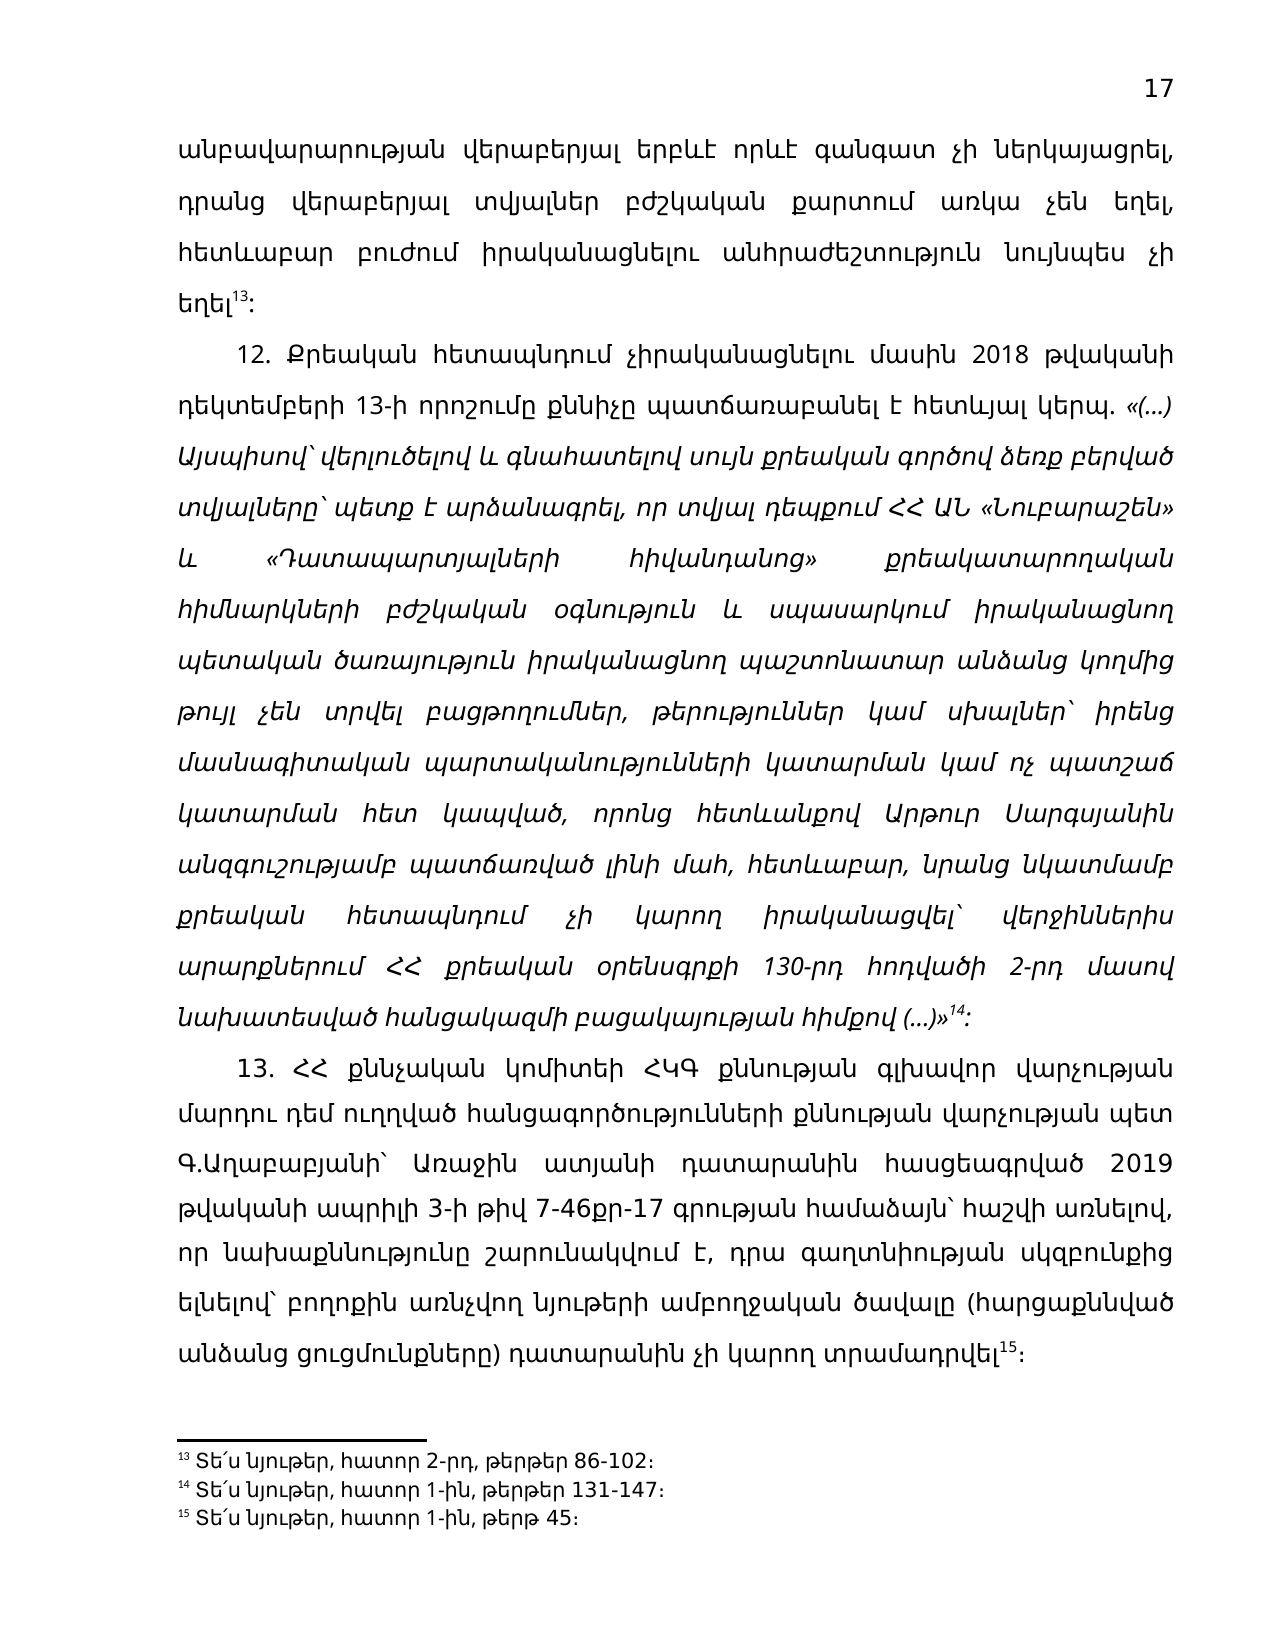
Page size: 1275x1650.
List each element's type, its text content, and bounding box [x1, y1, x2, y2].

text 13. ՀՀ քննչական կոմիտեի ՀԿԳ քննության գլխավոր վարչության մարդու դեմ ուղղված հանցագործությունների քննության վարչության պետ Գ.Աղաբաբյանի՝ Առաջին ատյանի դատարանին հասցեագրված 2019 թվականի ապրիլի 3-ի թիվ 7-46քր-17 գրության համաձայն՝ հաշվի առնելով, որ նախաքննությունը շարունակվում է, դրա գաղտնիության սկզբունքից ելնելով՝ բողոքին առնչվող նյութերի ամբողջական ծավալը (հարցաքննված անձանց ցուցմունքները) դատարանին չի կարող տրամադրվել։ [177, 1051, 1174, 1369]
text 12. Քրեական հետապնդում չիրականացնելու մասին 2018 թվականի դեկտեմբերի 13-ի որոշումը քննիչը պատճառաբանել է հետևյալ կերպ. «(...) Այսպիսով՝ վերլուծելով և գնահատելով սույն քրեական գործով ձեռք բերված տվյալները՝ պետք է արձանագրել, որ տվյալ դեպքում ՀՀ ԱՆ «Նուբարաշեն» և «Դատապարտյալների հիվանդանոց» քրեակատարողական հիմնարկների բժշկական օգնություն և սպասարկում իրականացնող պետական ծառայություն իրականացնող պաշտոնատար անձանց կողմից թույլ չեն տրվել բացթողումներ, թերություններ կամ սխալներ՝ իրենց մասնագիտական պարտականությունների կատարման կամ ոչ պատշաճ կատարման հետ կապված, որոնց հետևանքով Արթուր Սարգսյանին անզգուշությամբ պատճառված լինի մահ, հետևաբար, նրանց նկատմամբ քրեական հետապնդում չի կարող իրականացվել՝ վերջիններիս արարքներում ՀՀ քրեական օրենսգրքի 130-րդ հոդվածի 2-րդ մասով նախատեսված հանցակազմի բացակայության հիմքով (...)»: [177, 336, 1174, 1034]
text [177, 132, 1174, 319]
